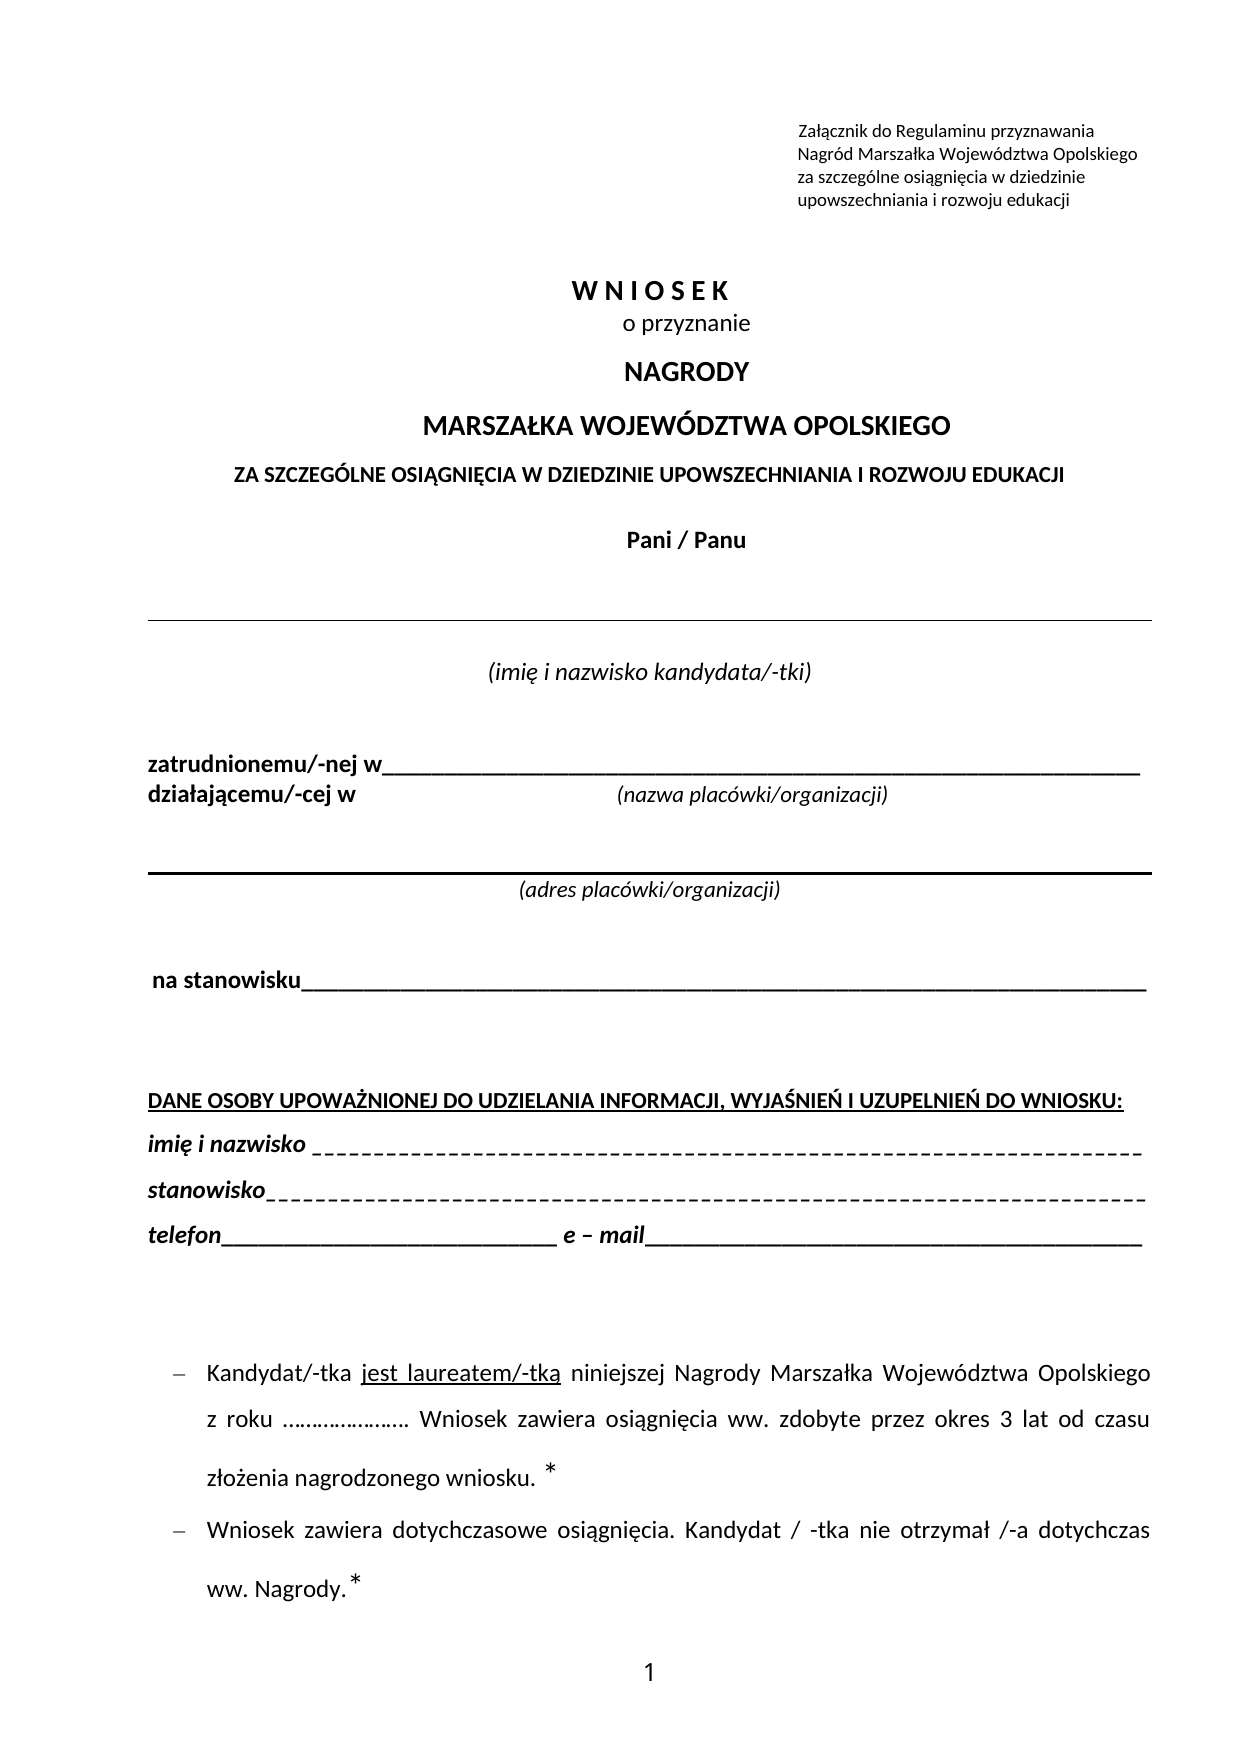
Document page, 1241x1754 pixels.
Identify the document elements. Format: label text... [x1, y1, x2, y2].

subtitle Pani / Panu [148, 524, 1152, 554]
text działającemu/-cej w (nazwa placówki/organizacji) [148, 778, 1152, 809]
subtitle NAGRODY [148, 353, 1152, 389]
text stanowisko_______________________________________________________________________ telefon___________________________ e – mail________________________________________ [148, 1174, 1152, 1250]
subtitle o przyznanie [148, 307, 1152, 338]
list Kandydat/-tka jest laureatem/-tką niniejszej Nagrody Marszałka Województwa Opolskiego z roku …………………. Wniosek zawiera osiągnięcia ww. zdobyte przez okres 3 lat od czasu złożenia nagrodzonego wniosku. * [169, 1357, 1152, 1494]
subtitle za szczególne osiągnięcia w dziedzinie upowszechniania i rozwoju edukacji [148, 460, 1152, 488]
text DANE OSOBY UPOWAŻNIONEJ DO UDZIELANIA INFORMACJI, WYJAŚNIEŃ I UZUPELNIEŃ DO WNIOSKU: [148, 1086, 1152, 1114]
text (adres placówki/organizacji) [148, 875, 1152, 903]
text W N I O S E K [148, 272, 1152, 307]
text imię i nazwisko ___________________________________________________________________ [148, 1128, 1152, 1159]
text Załącznik do Regulaminu przyznawania Nagród Marszałka Województwa Opolskiego za szczególne osiągnięcia w dziedzinie upowszechniania i rozwoju edukacji [797, 119, 1152, 211]
subtitle MARSZAŁKA WOJEWÓDZTWA OPOLSKIEGO [148, 407, 1152, 442]
text na stanowisku____________________________________________________________________ [148, 964, 1152, 995]
text zatrudnionemu/-nej w_____________________________________________________________ [148, 748, 1152, 778]
list Wniosek zawiera dotychczasowe osiągnięcia. Kandydat / -tka nie otrzymał /-a dotychczas ww. Nagrody.* [169, 1514, 1152, 1606]
text (imię i nazwisko kandydata/-tki) [148, 656, 1152, 687]
